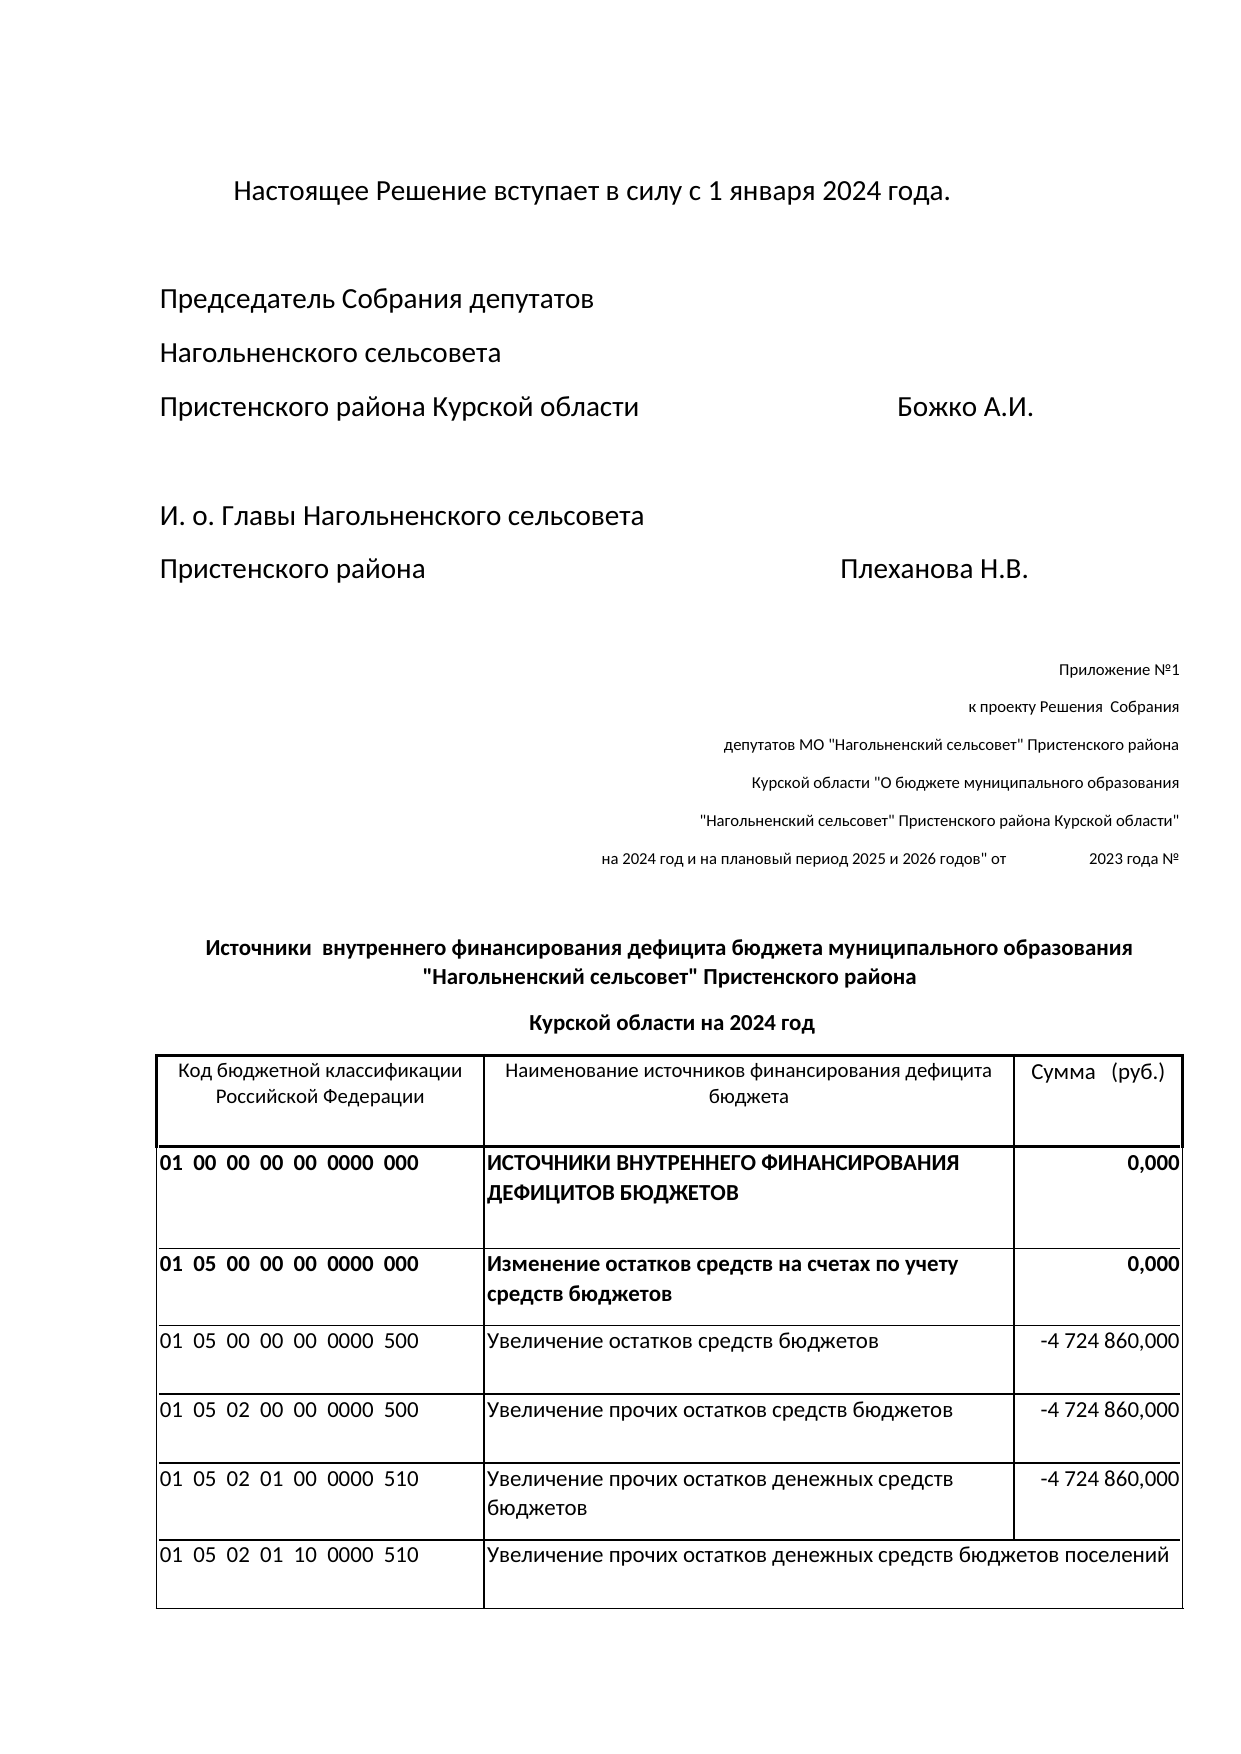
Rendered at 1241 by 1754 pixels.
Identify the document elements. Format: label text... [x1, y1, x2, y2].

text Пристенского района Курской области Божко А.И. [159, 388, 1110, 424]
table_cell 0,000 [1015, 1248, 1182, 1324]
table_cell -4 724 860,000 [1015, 1393, 1182, 1462]
table_cell ИСТОЧНИКИ ВНУТРЕННЕГО ФИНАНСИРОВАНИЯ ДЕФИЦИТОВ БЮДЖЕТОВ [485, 1148, 1013, 1248]
table_cell 0,000 [1015, 1145, 1182, 1248]
text Пристенского района Плеханова Н.В. [159, 551, 1110, 586]
table_cell Увеличение прочих остатков денежных средств бюджетов [485, 1464, 1013, 1539]
table_cell 01 05 02 01 00 0000 510 [157, 1462, 483, 1539]
table_cell -4 724 860,000 [1015, 1462, 1182, 1539]
table_cell Источники внутреннего финансирования дефицита бюджета муниципального образования "Нагольненский сельсовет" Пристенского района Курской области на 2024 год [156, 887, 1183, 1054]
text И. о. Главы Нагольненского сельсовета [159, 497, 1110, 532]
table_cell Сумма (руб.) [1015, 1057, 1181, 1145]
table_cell Увеличение прочих остатков денежных средств бюджетов поселений [485, 1539, 1182, 1608]
table_cell -4 724 860,000 [1015, 1325, 1182, 1393]
table_cell Увеличение остатков средств бюджетов [485, 1326, 1013, 1393]
table_cell 01 05 02 01 10 0000 510 [157, 1539, 483, 1608]
table_cell Наименование источников финансирования дефицита бюджета [485, 1057, 1013, 1145]
table_cell Код бюджетной классификации Российской Федерации [158, 1057, 483, 1145]
text Нагольненского сельсовета [159, 334, 1110, 370]
table_cell 01 05 02 00 00 0000 500 [157, 1393, 483, 1462]
table_cell 01 00 00 00 00 0000 000 [157, 1146, 483, 1248]
table_header Приложение №1 к проекту Решения Собрания депутатов МО "Нагольненский сельсовет" Пристенского района Курской области "О бюджете муниципального образования "Нагольненский сельсовет" Пристенского района Курской области" на 2024 год и на плановый период 2025 и 2026 годов" от 2023 года № [156, 659, 1183, 887]
table_cell Изменение остатков средств на счетах по учету средств бюджетов [485, 1249, 1013, 1324]
text Настоящее Решение вступает в силу с 1 января 2024 года. [159, 172, 1110, 208]
table_cell 01 05 00 00 00 0000 500 [157, 1325, 483, 1393]
table_cell Увеличение прочих остатков средств бюджетов [485, 1395, 1013, 1462]
text Председатель Собрания депутатов [159, 280, 1110, 316]
table_cell 01 05 00 00 00 0000 000 [157, 1248, 483, 1324]
